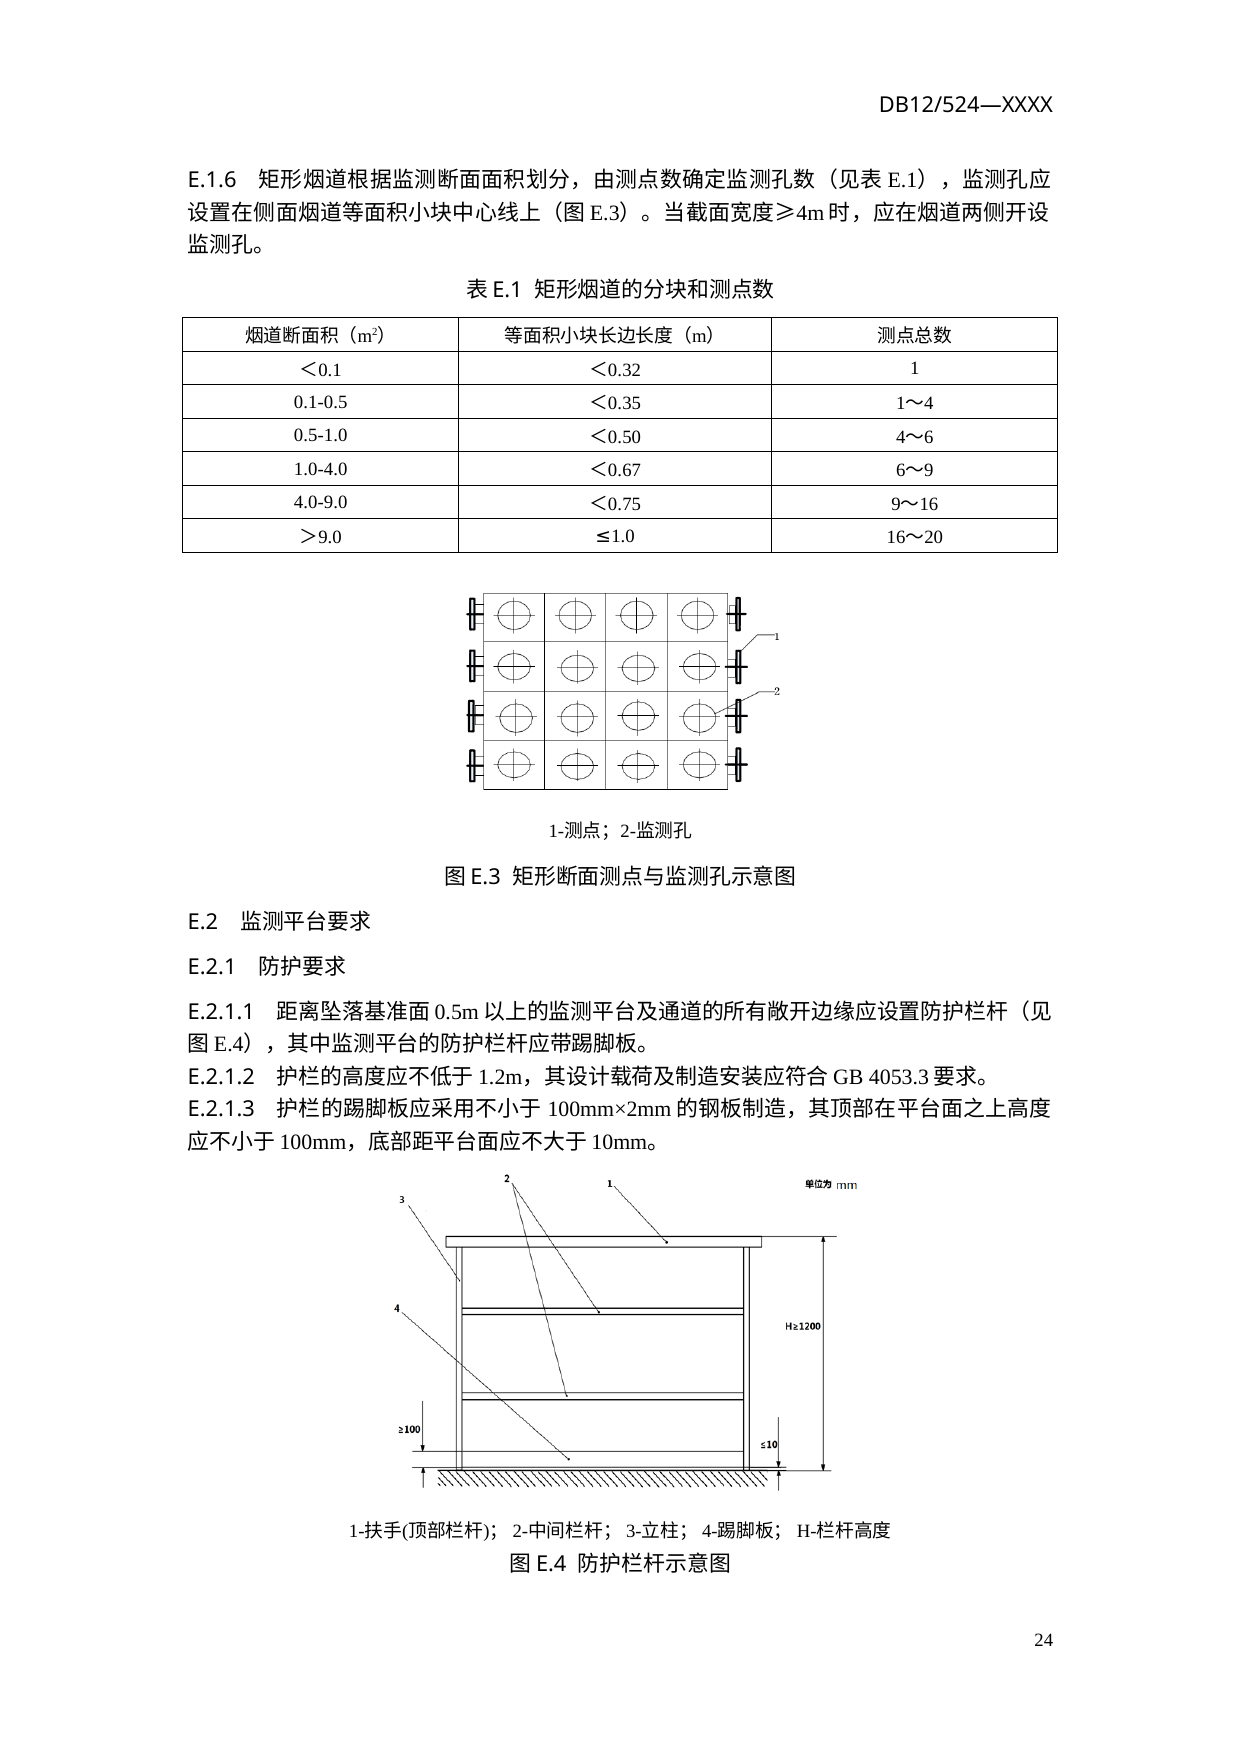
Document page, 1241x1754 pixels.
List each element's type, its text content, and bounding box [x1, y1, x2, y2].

table_cell 4～6 [772, 419, 1057, 451]
table_cell 1～4 [772, 385, 1057, 418]
table_cell ＜0.67 [459, 452, 771, 485]
table_cell ＜0.1 [183, 352, 458, 384]
table_header 测点总数 [772, 318, 1057, 351]
table_cell 0.1-0.5 [183, 385, 458, 418]
text 图E.4 防护栏杆示意图 [187, 1546, 1053, 1578]
table_cell 1.0-4.0 [183, 452, 458, 485]
text 1-扶手(顶部栏杆)； 2-中间栏杆； 3-立柱； 4-踢脚板； H-栏杆高度 [187, 1513, 1053, 1546]
table_cell ≤1.0 [459, 519, 771, 552]
subtitle 监测平台要求 [187, 903, 1053, 936]
table_cell 4.0-9.0 [183, 486, 458, 518]
picture [377, 1155, 863, 1506]
table_cell ＜0.32 [459, 352, 771, 384]
text 1-测点；2-监测孔 [187, 813, 1053, 846]
text 图E.3 矩形断面测点与监测孔示意图 [187, 858, 1053, 891]
table_cell 9～16 [772, 486, 1057, 518]
table_cell ＜0.75 [459, 486, 771, 518]
picture [447, 585, 794, 799]
table_cell ＞9.0 [183, 519, 458, 552]
list 距离坠落基准面0.5m以上的监测平台及通道的所有敞开边缘应设置防护栏杆（见图E.4），其中监测平台的防护栏杆应带踢脚板。 [187, 993, 1053, 1058]
table_cell 1 [772, 352, 1057, 384]
table_cell 6～9 [772, 452, 1057, 485]
list 护栏的踢脚板应采用不小于100mm×2mm的钢板制造，其顶部在平台面之上高度应不小于100mm，底部距平台面应不大于10mm。 [187, 1091, 1053, 1156]
text 表E.1 矩形烟道的分块和测点数 [187, 272, 1053, 304]
table_cell 0.5-1.0 [183, 419, 458, 451]
table_cell 16～20 [772, 519, 1057, 552]
list 矩形烟道根据监测断面面积划分，由测点数确定监测孔数（见表E.1），监测孔应设置在侧面烟道等面积小块中心线上（图E.3）。当截面宽度≥4m时，应在烟道两侧开设监测孔。 [187, 162, 1053, 259]
list 防护要求 [187, 948, 1053, 981]
table_cell ＜0.50 [459, 419, 771, 451]
table_cell ＜0.35 [459, 385, 771, 418]
list 护栏的高度应不低于1.2m，其设计载荷及制造安装应符合GB 4053.3要求。 [187, 1058, 1053, 1091]
table_header 等面积小块长边长度（m） [459, 318, 771, 351]
table_header 烟道断面积（m2） [183, 318, 458, 351]
